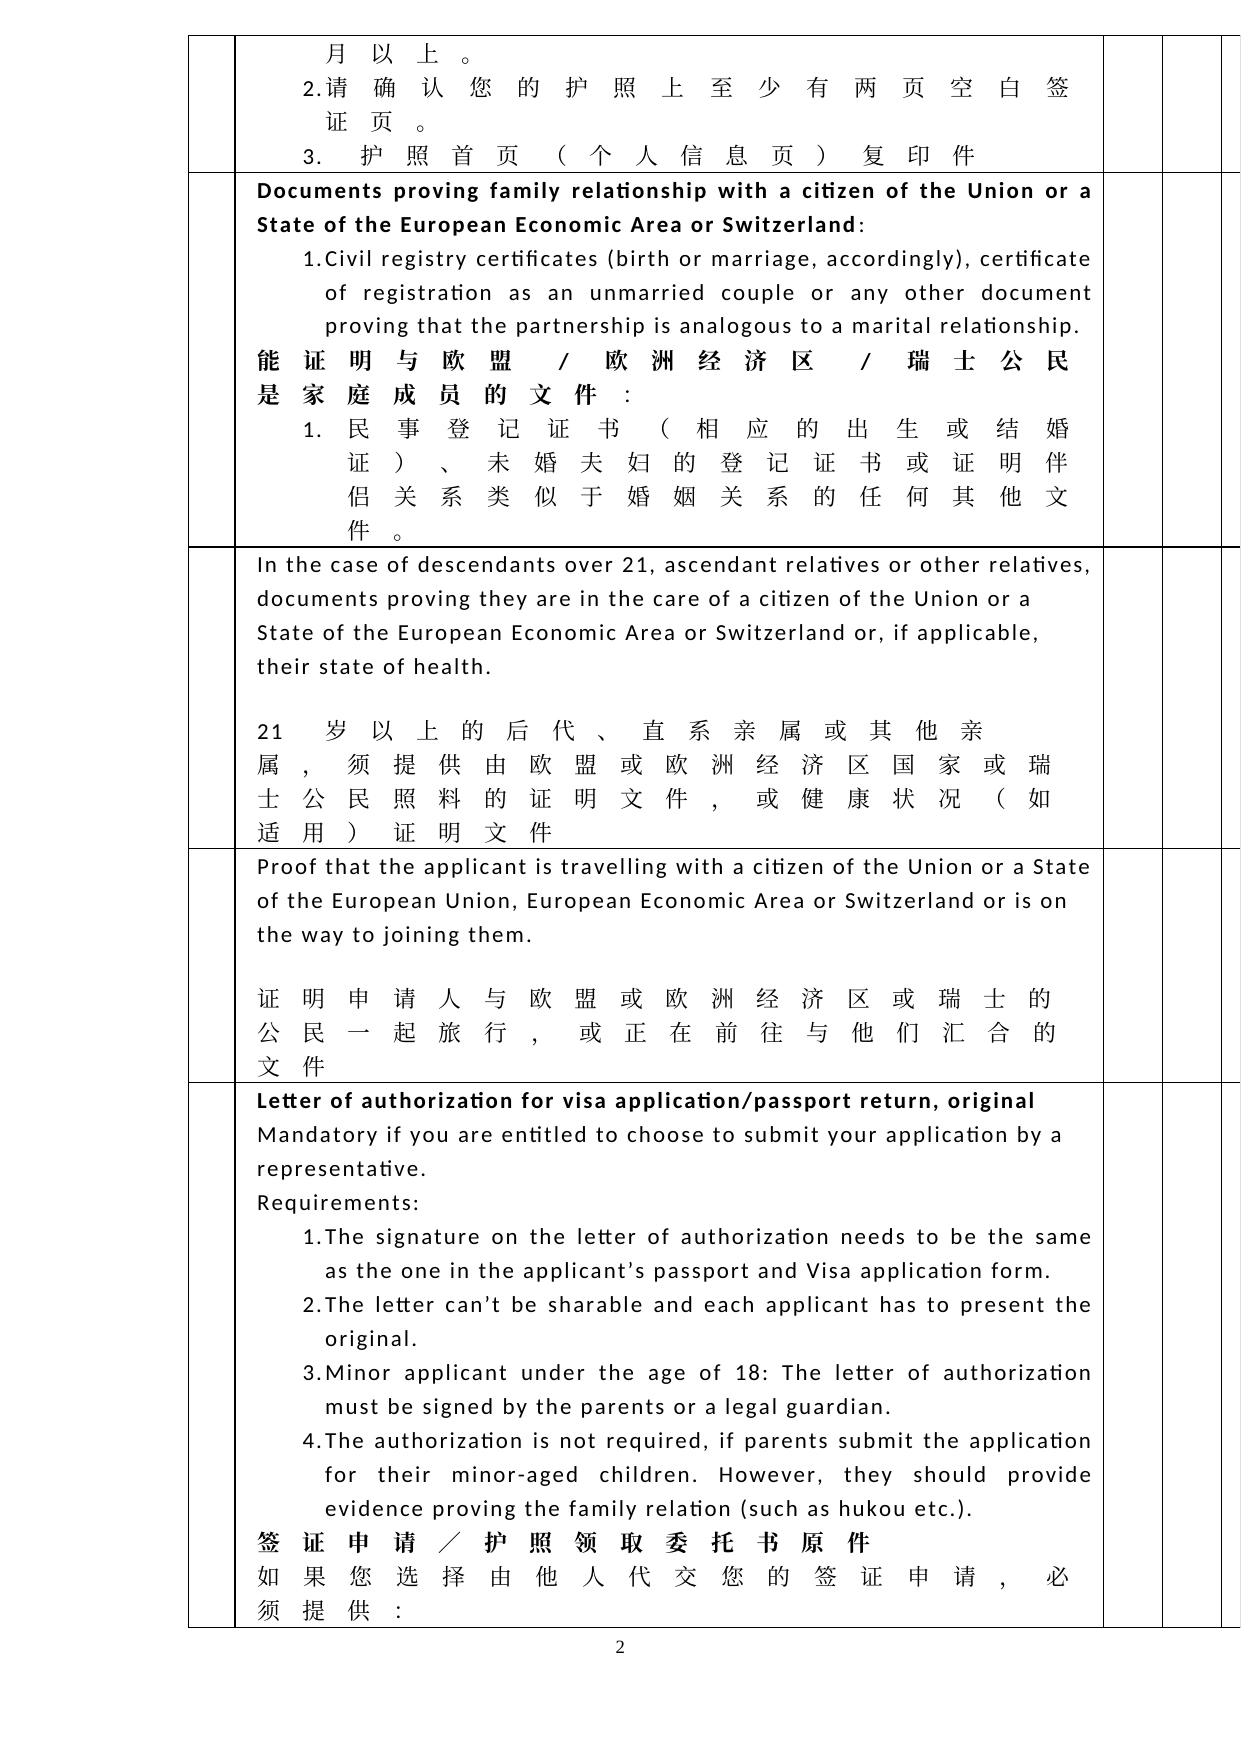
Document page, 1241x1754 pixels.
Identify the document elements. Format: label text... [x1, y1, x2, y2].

table_cell [1163, 173, 1221, 546]
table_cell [236, 1083, 1103, 1627]
table_cell [1222, 849, 1240, 1082]
table_cell [1163, 548, 1221, 848]
table_cell In the case of descendants over 21, ascendant relatives or other relatives, documents proving they are in the care of a citizen of the Union or a State of the European Economic Area or Switzerland or, if applicable, their state of health. 21岁以上的后代、直系亲属或其他亲属，须提供由欧盟或欧洲经济区国家或瑞士公民照料的证明文件，或健康状况（如适用）证明文件 [236, 548, 1103, 848]
table_cell [1222, 173, 1240, 546]
table_cell Proof that the applicant is travelling with a citizen of the Union or a State of the European Union, European Economic Area or Switzerland or is on the way to joining them. 证明申请人与欧盟或欧洲经济区或瑞士的公民一起旅行，或正在前往与他们汇合的文件 [236, 849, 1103, 1082]
table_cell [1163, 1083, 1221, 1627]
table_cell [1104, 1083, 1162, 1627]
table_cell [1163, 849, 1221, 1082]
table_cell [1104, 36, 1162, 172]
table_cell Documents proving family relationship with a citizen of the Union or a State of the European Economic Area or Switzerland: Civil registry certificates (birth or marriage, accordingly), certificate of registration as an unmarried couple or any other document proving that the partnership is analogous to a marital relationship. 能证明与欧盟/欧洲经济区/瑞士公民是家庭成员的文件： 民事登记证书（相应的出生或结婚证）、未婚夫妇的登记证书或证明伴侣关系类似于婚姻关系的任何其他文件。 [236, 173, 1103, 546]
table_cell [1163, 36, 1221, 172]
table_cell [1222, 1083, 1240, 1627]
table_cell [1104, 173, 1162, 546]
table_cell [1104, 849, 1162, 1082]
table_cell [189, 36, 234, 172]
table_cell [189, 548, 234, 848]
table_cell [1222, 548, 1240, 848]
table_cell [1104, 548, 1162, 848]
table_cell [189, 1083, 234, 1627]
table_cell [236, 36, 1103, 172]
table_cell [1222, 36, 1240, 172]
table_cell [189, 173, 234, 546]
table_cell [189, 849, 234, 1082]
